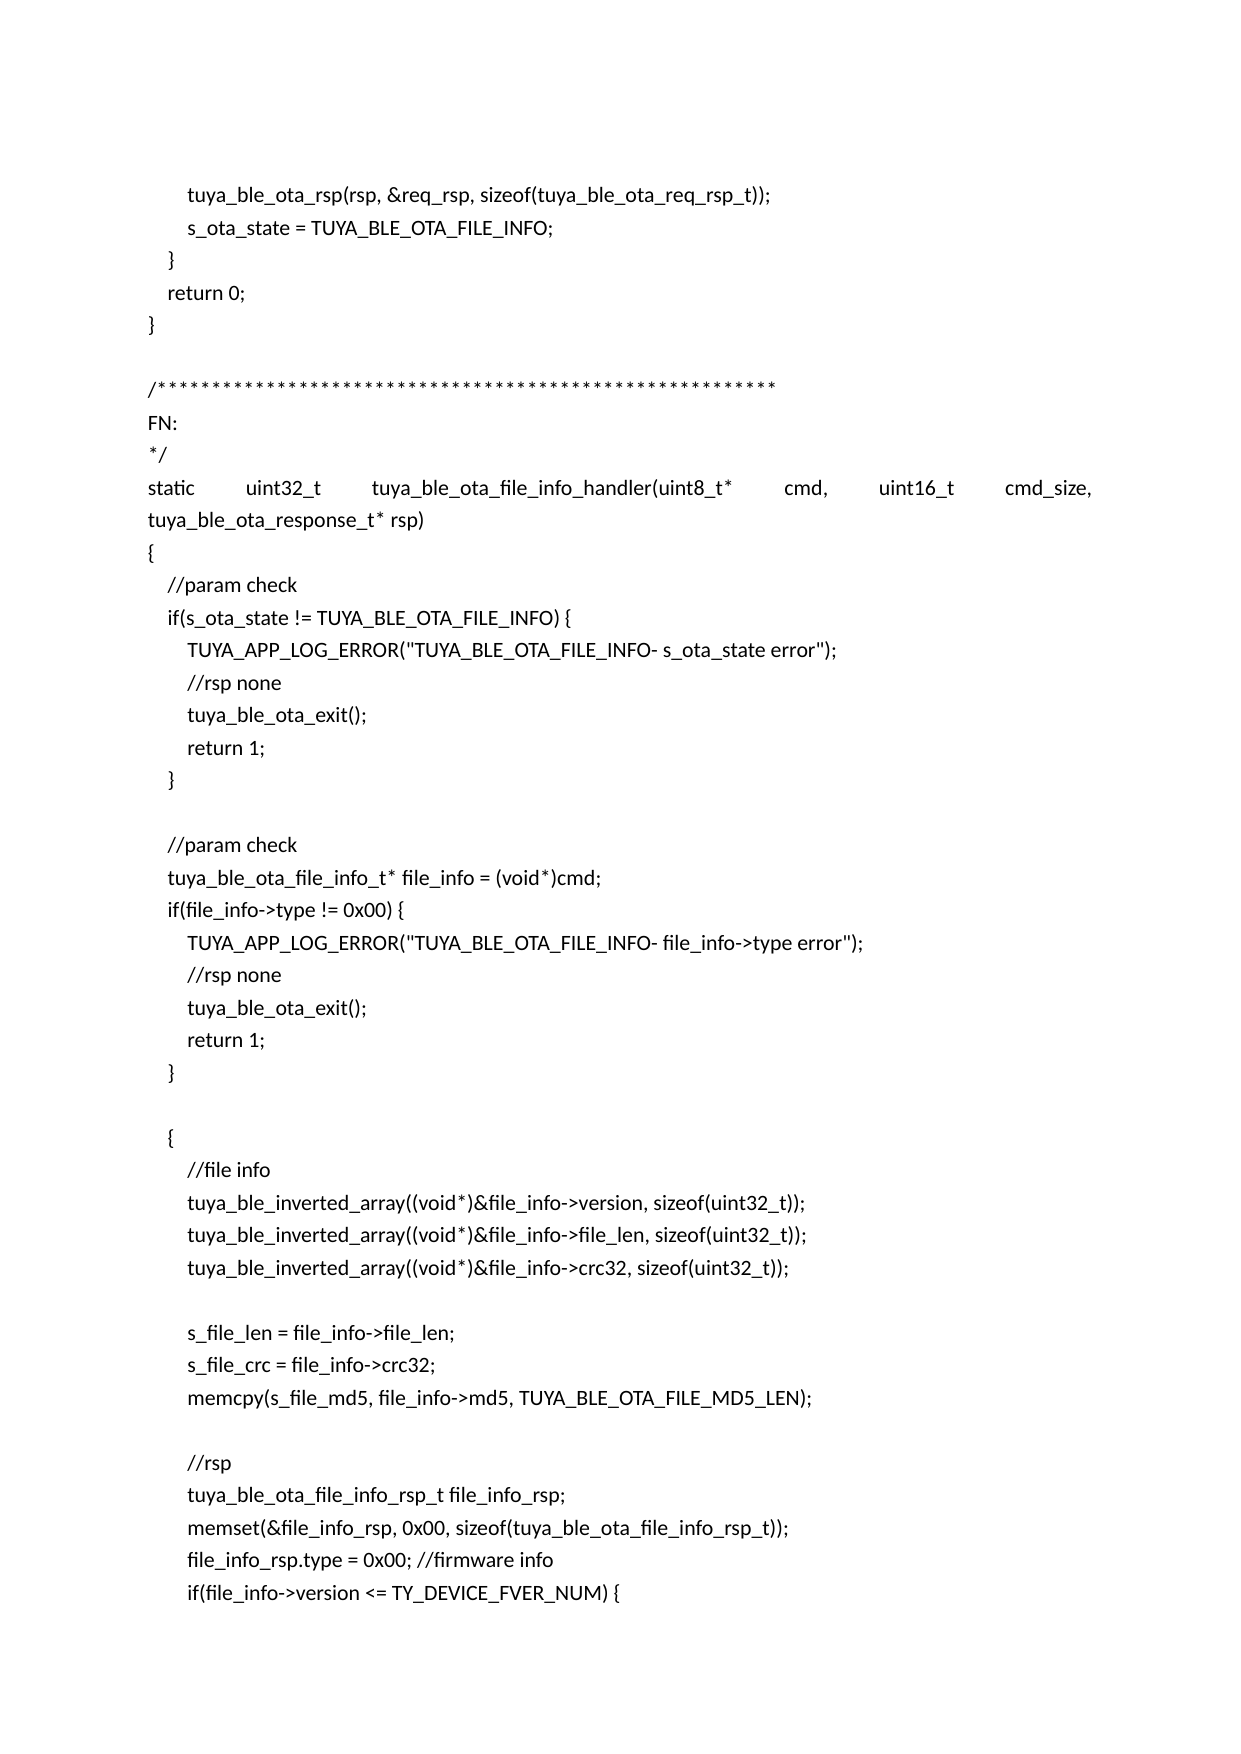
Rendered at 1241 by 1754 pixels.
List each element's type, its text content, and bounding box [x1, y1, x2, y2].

text tuya_ble_ota_file_info_rsp_t file_info_rsp; [148, 1478, 1093, 1511]
text tuya_ble_ota_exit(); [148, 698, 1093, 731]
text /********************************************************* [148, 373, 1093, 406]
text //rsp none [148, 958, 1093, 991]
text } [148, 1056, 1093, 1088]
text if(s_ota_state != TUYA_BLE_OTA_FILE_INFO) { [148, 601, 1093, 633]
text tuya_ble_inverted_array((void*)&file_info->version, sizeof(uint32_t)); [148, 1186, 1093, 1218]
text if(file_info->version <= TY_DEVICE_FVER_NUM) { [148, 1576, 1093, 1608]
text return 0; [148, 276, 1093, 308]
text s_ota_state = TUYA_BLE_OTA_FILE_INFO; [148, 211, 1093, 243]
text memcpy(s_file_md5, file_info->md5, TUYA_BLE_OTA_FILE_MD5_LEN); [148, 1381, 1093, 1413]
text tuya_ble_inverted_array((void*)&file_info->crc32, sizeof(uint32_t)); [148, 1251, 1093, 1283]
text //rsp none [148, 666, 1093, 698]
text static uint32_t tuya_ble_ota_file_info_handler(uint8_t* cmd, uint16_t cmd_size, tuya_ble_ota_response_t* rsp) [148, 471, 1093, 536]
text //file info [148, 1153, 1093, 1186]
text return 1; [148, 731, 1093, 763]
text tuya_ble_inverted_array((void*)&file_info->file_len, sizeof(uint32_t)); [148, 1218, 1093, 1251]
text } [148, 243, 1093, 276]
text tuya_ble_ota_rsp(rsp, &req_rsp, sizeof(tuya_ble_ota_req_rsp_t)); [148, 178, 1093, 211]
text tuya_ble_ota_exit(); [148, 991, 1093, 1023]
text FN: [148, 406, 1093, 438]
text s_file_len = file_info->file_len; [148, 1316, 1093, 1348]
text } [148, 763, 1093, 796]
text memset(&file_info_rsp, 0x00, sizeof(tuya_ble_ota_file_info_rsp_t)); [148, 1511, 1093, 1543]
text //param check [148, 568, 1093, 601]
text return 1; [148, 1023, 1093, 1056]
text if(file_info->type != 0x00) { [148, 893, 1093, 926]
text tuya_ble_ota_file_info_t* file_info = (void*)cmd; [148, 861, 1093, 893]
text { [148, 1121, 1093, 1153]
text TUYA_APP_LOG_ERROR("TUYA_BLE_OTA_FILE_INFO- file_info->type error"); [148, 926, 1093, 958]
text } [148, 308, 1093, 341]
text //rsp [148, 1446, 1093, 1478]
text file_info_rsp.type = 0x00; //firmware info [148, 1543, 1093, 1576]
text TUYA_APP_LOG_ERROR("TUYA_BLE_OTA_FILE_INFO- s_ota_state error"); [148, 633, 1093, 666]
text */ [148, 438, 1093, 471]
text s_file_crc = file_info->crc32; [148, 1348, 1093, 1381]
text { [148, 536, 1093, 568]
text //param check [148, 828, 1093, 861]
